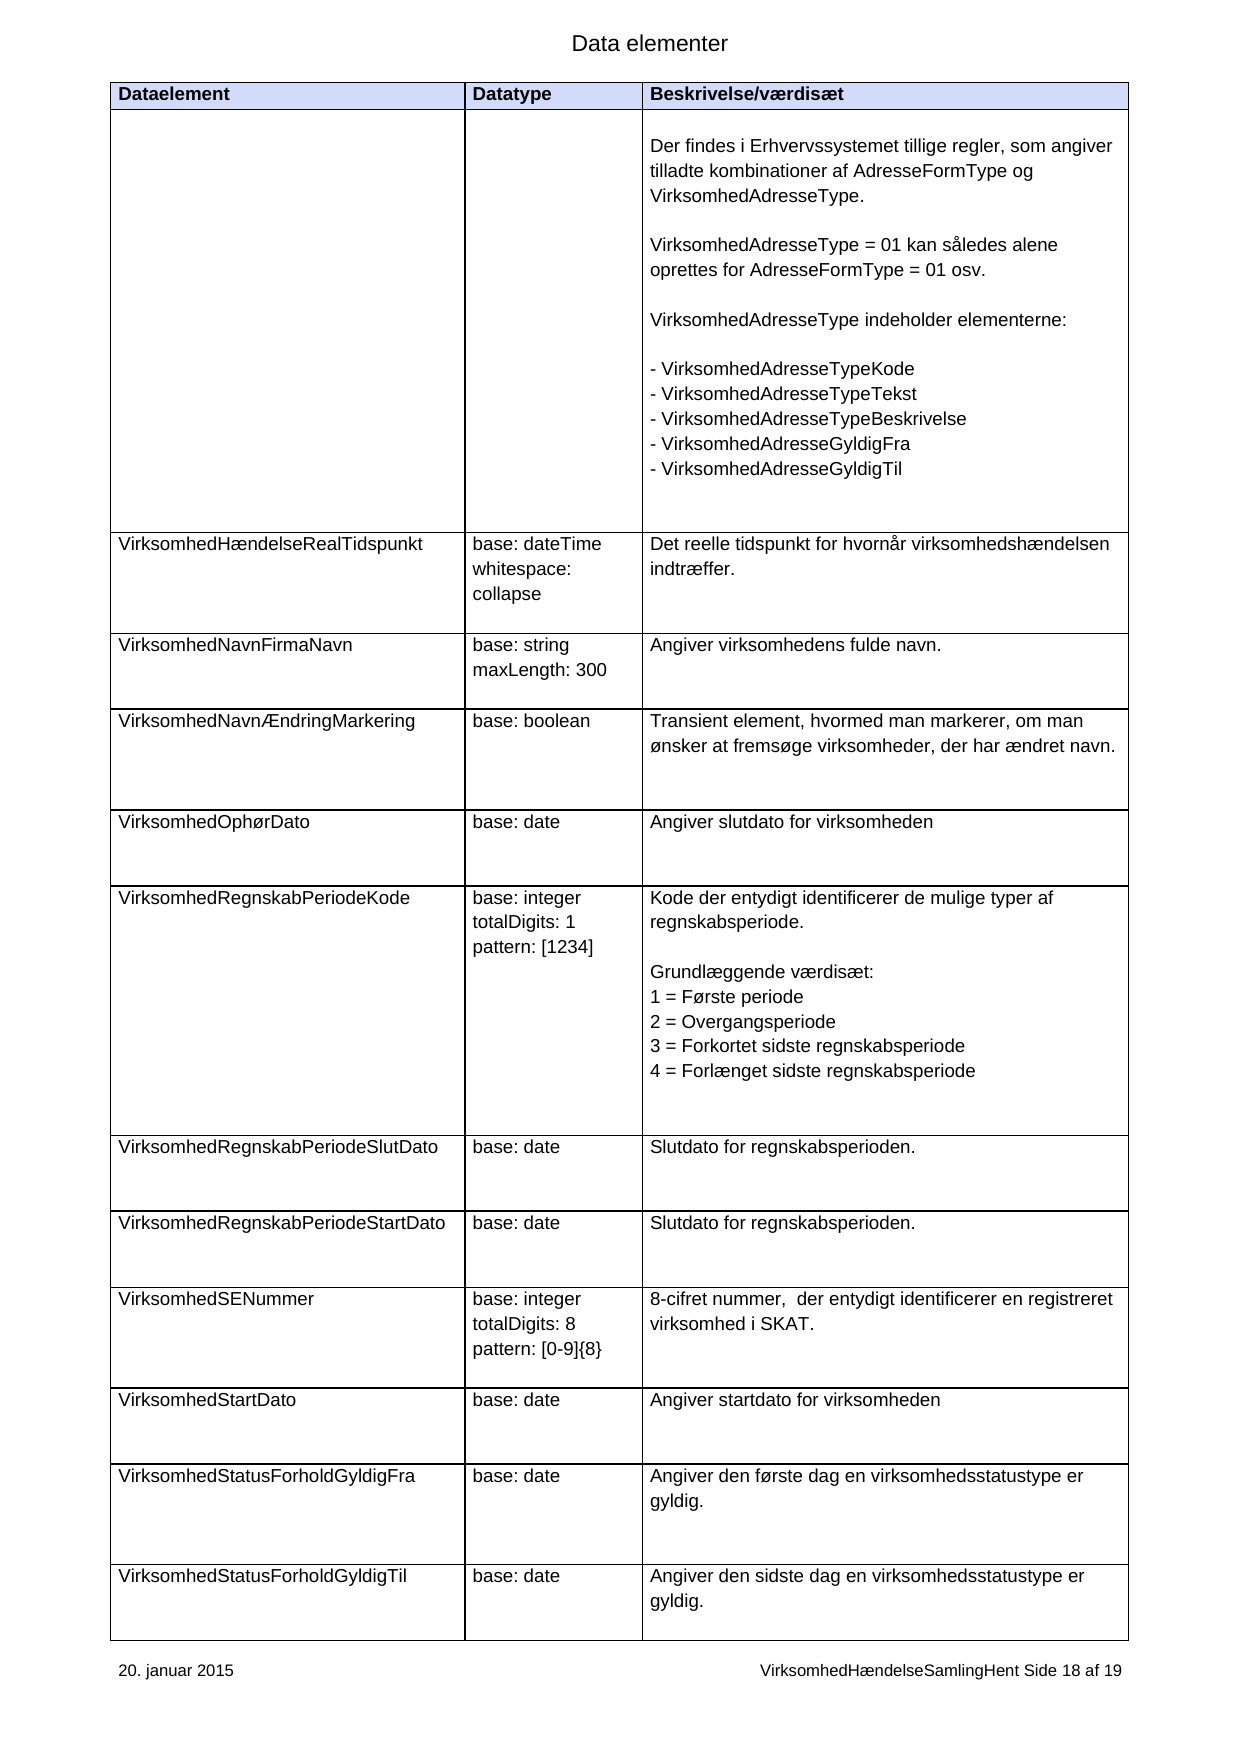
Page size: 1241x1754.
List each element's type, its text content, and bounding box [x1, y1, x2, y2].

table_cell VirksomhedSENummer [111, 1288, 464, 1387]
table_cell base: boolean [466, 710, 642, 809]
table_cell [643, 110, 1128, 532]
table_cell VirksomhedStatusForholdGyldigFra [111, 1465, 464, 1564]
table_cell Slutdato for regnskabsperioden. [643, 1212, 1128, 1286]
table_cell base: dateTime whitespace: collapse [466, 533, 642, 632]
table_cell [111, 110, 464, 532]
table_cell base: date [466, 1389, 642, 1463]
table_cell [466, 110, 642, 532]
table_cell Angiver startdato for virksomheden [643, 1389, 1128, 1463]
table_cell VirksomhedNavnFirmaNavn [111, 634, 464, 708]
table_cell base: date [466, 1565, 642, 1640]
table_cell base: date [466, 1212, 642, 1286]
table_cell Transient element, hvormed man markerer, om man ønsker at fremsøge virksomheder, der har ændret navn. [643, 710, 1128, 809]
table_cell base: date [466, 811, 642, 885]
table_cell Angiver slutdato for virksomheden [643, 811, 1128, 885]
table_cell base: date [466, 1465, 642, 1564]
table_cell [111, 1565, 464, 1640]
table_cell 8-cifret nummer, der entydigt identificerer en registreret virksomhed i SKAT. [643, 1288, 1128, 1387]
table_header Datatype [466, 83, 642, 109]
table_cell base: date [466, 1136, 642, 1210]
table_cell Kode der entydigt identificerer de mulige typer af regnskabsperiode. Grundlæggende værdisæt: 1 = Første periode 2 = Overgangsperiode 3 = Forkortet sidste regnskabsperiode 4 = Forlænget sidste regnskabsperiode [643, 887, 1128, 1134]
table_cell VirksomhedRegnskabPeriodeStartDato [111, 1212, 464, 1286]
table_cell Slutdato for regnskabsperioden. [643, 1136, 1128, 1210]
table_cell VirksomhedHændelseRealTidspunkt [111, 533, 464, 632]
table_header Beskrivelse/værdisæt [643, 83, 1128, 109]
table_cell VirksomhedRegnskabPeriodeSlutDato [111, 1136, 464, 1210]
table_cell VirksomhedOphørDato [111, 811, 464, 885]
table_header Dataelement [111, 83, 464, 109]
table_cell VirksomhedStartDato [111, 1389, 464, 1463]
table_cell VirksomhedRegnskabPeriodeKode [111, 887, 464, 1134]
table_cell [643, 1565, 1128, 1640]
table_cell Det reelle tidspunkt for hvornår virksomhedshændelsen indtræffer. [643, 533, 1128, 632]
table_cell VirksomhedNavnÆndringMarkering [111, 710, 464, 809]
table_cell Angiver virksomhedens fulde navn. [643, 634, 1128, 708]
table_cell base: string maxLength: 300 [466, 634, 642, 708]
table_cell base: integer totalDigits: 1 pattern: [1234] [466, 887, 642, 1134]
table_cell Angiver den første dag en virksomhedsstatustype er gyldig. [643, 1465, 1128, 1564]
table_cell base: integer totalDigits: 8 pattern: [0-9]{8} [466, 1288, 642, 1387]
